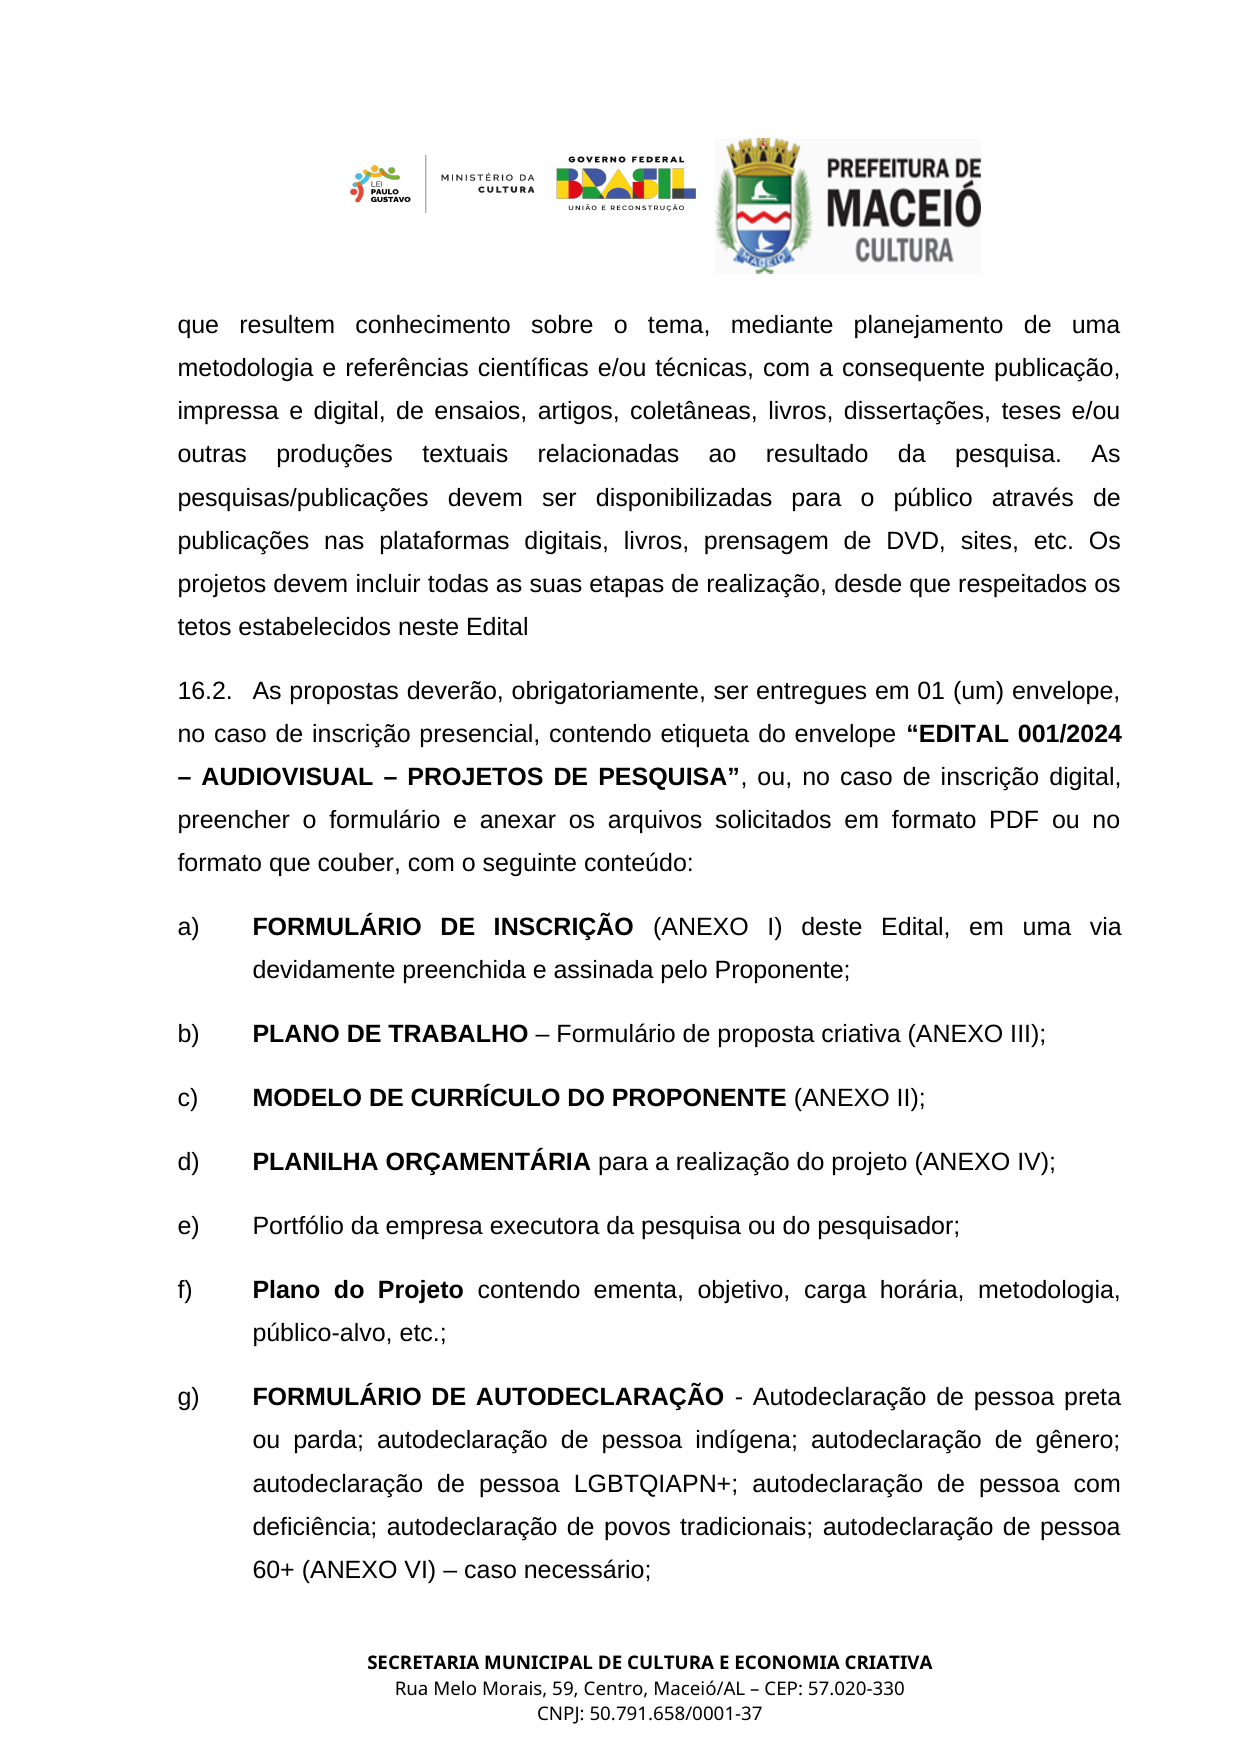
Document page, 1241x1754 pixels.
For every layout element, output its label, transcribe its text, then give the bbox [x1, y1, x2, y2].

list PLANO DE TRABALHO – Formulário de proposta criativa (ANEXO III); [177, 1019, 1122, 1048]
list FORMULÁRIO DE AUTODECLARAÇÃO - Autodeclaração de pessoa preta ou parda; autodeclaração de pessoa indígena; autodeclaração de gênero; autodeclaração de pessoa LGBTQIAPN+; autodeclaração de pessoa com deficiência; autodeclaração de povos tradicionais; autodeclaração de pessoa 60+ (ANEXO VI) – caso necessário; [177, 1382, 1122, 1584]
picture [312, 73, 981, 274]
list As propostas deverão, obrigatoriamente, ser entregues em 01 (um) envelope, no caso de inscrição presencial, contendo etiqueta do envelope “EDITAL 001/2024 – AUDIOVISUAL – PROJETOS DE PESQUISA”, ou, no caso de inscrição digital, preencher o formulário e anexar os arquivos solicitados em formato PDF ou no formato que couber, com o seguinte conteúdo: [177, 676, 1122, 877]
list MODELO DE CURRÍCULO DO PROPONENTE (ANEXO II); [177, 1083, 1122, 1112]
list FORMULÁRIO DE INSCRIÇÃO (ANEXO I) deste Edital, em uma via devidamente preenchida e assinada pelo Proponente; [177, 912, 1122, 984]
list PLANILHA ORÇAMENTÁRIA para a realização do projeto (ANEXO IV); [177, 1147, 1122, 1176]
list Plano do Projeto contendo ementa, objetivo, carga horária, metodologia, público-alvo, etc.; [177, 1275, 1122, 1347]
list Portfólio da empresa executora da pesquisa ou do pesquisador; [177, 1211, 1122, 1240]
